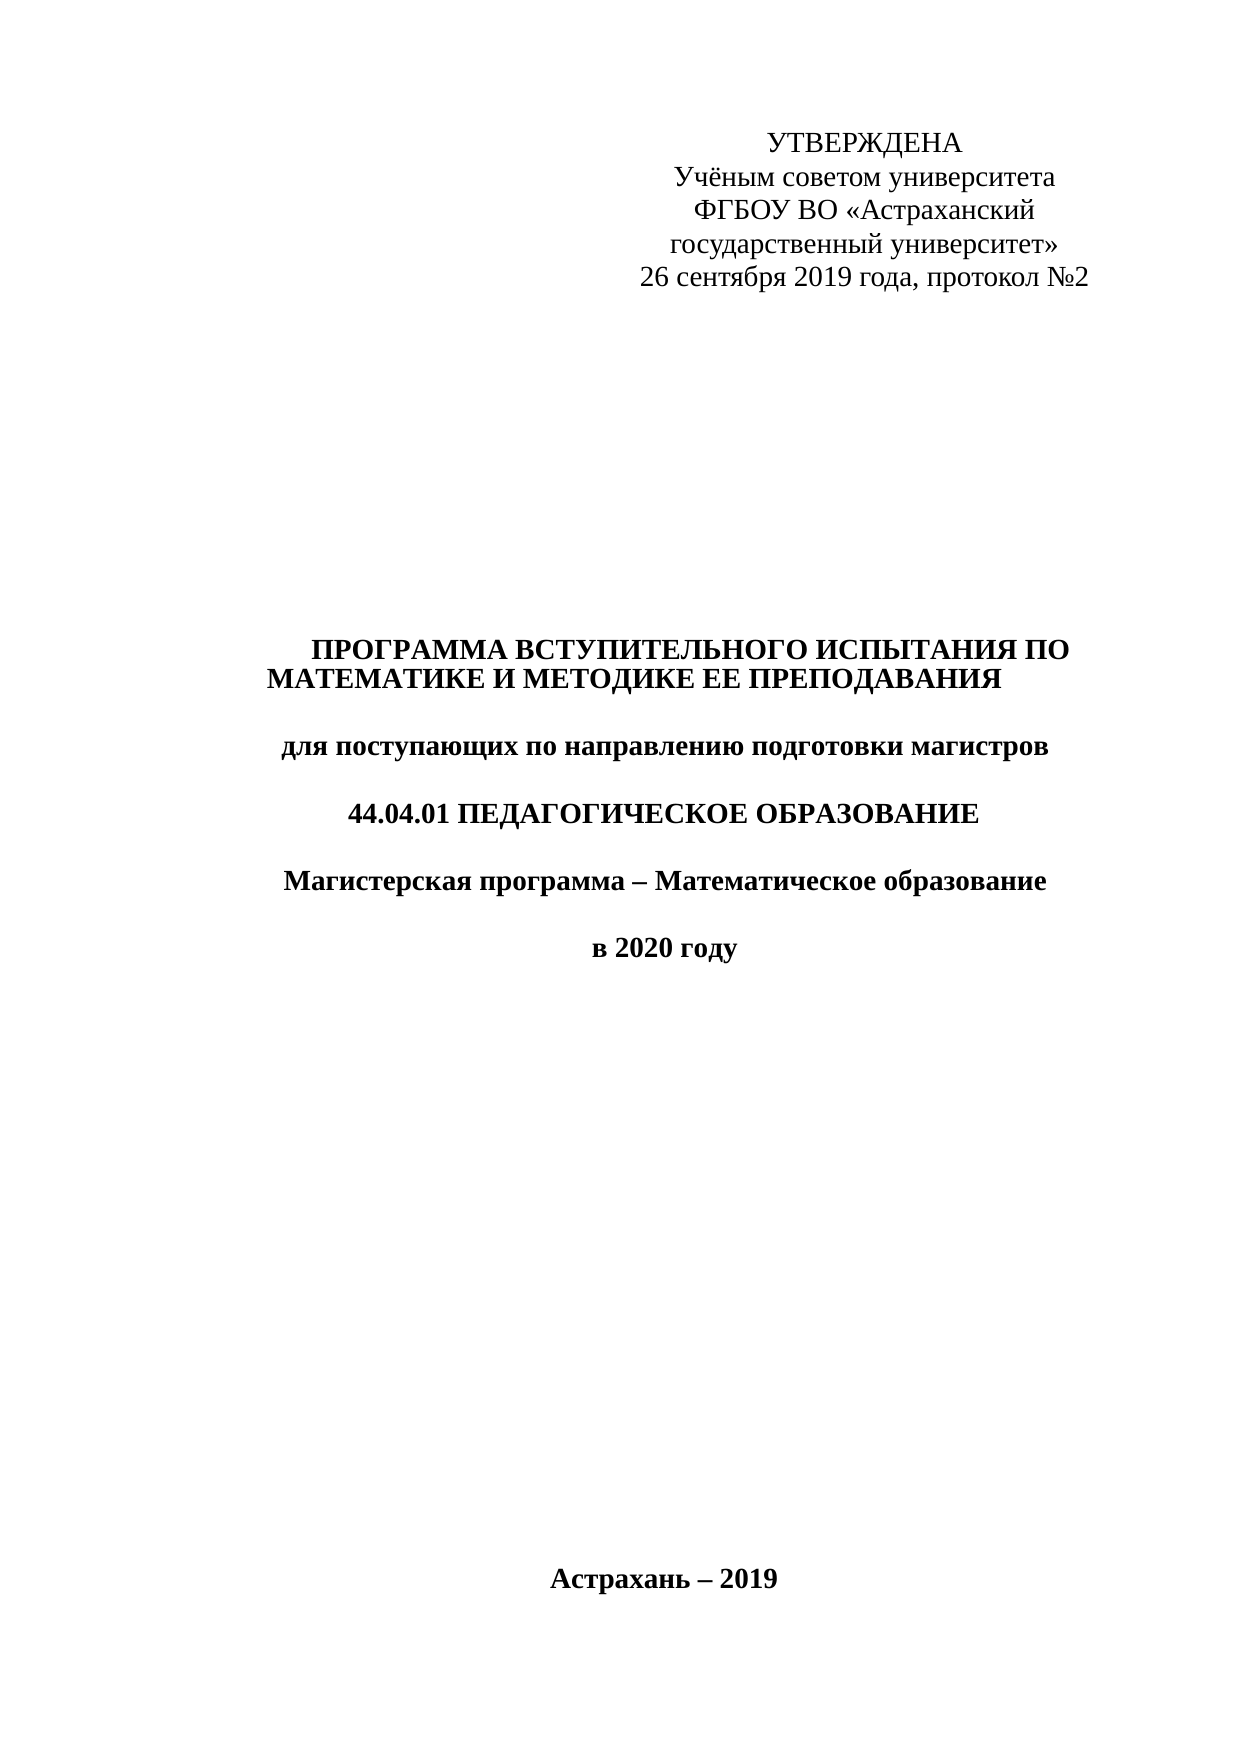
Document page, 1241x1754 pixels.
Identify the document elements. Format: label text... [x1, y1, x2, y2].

text 44.04.01 ПЕДАГОГИЧЕСКОЕ ОБРАЗОВАНИЕ [348, 796, 1093, 829]
text Магистерская программа – Математическое образование [283, 863, 1093, 896]
text Астрахань – 2019 [550, 1562, 1093, 1595]
text ПРОГРАММА ВСТУПИТЕЛЬНОГО ИСПЫТАНИЯ ПО МАТЕМАТИКЕ И МЕТОДИКЕ ЕЕ ПРЕПОДАВАНИЯ [267, 636, 1093, 695]
text 26 сентября 2019 года, протокол №2 [635, 259, 1093, 293]
text УТВЕРЖДЕНА [635, 125, 1093, 159]
text Учёным советом университета [635, 159, 1093, 192]
text в 2020 году [592, 930, 1093, 963]
text для поступающих по направлению подготовки магистров [281, 728, 1093, 762]
text ФГБОУ ВО «Астраханский [635, 192, 1093, 226]
text государственный университет» [635, 226, 1093, 259]
